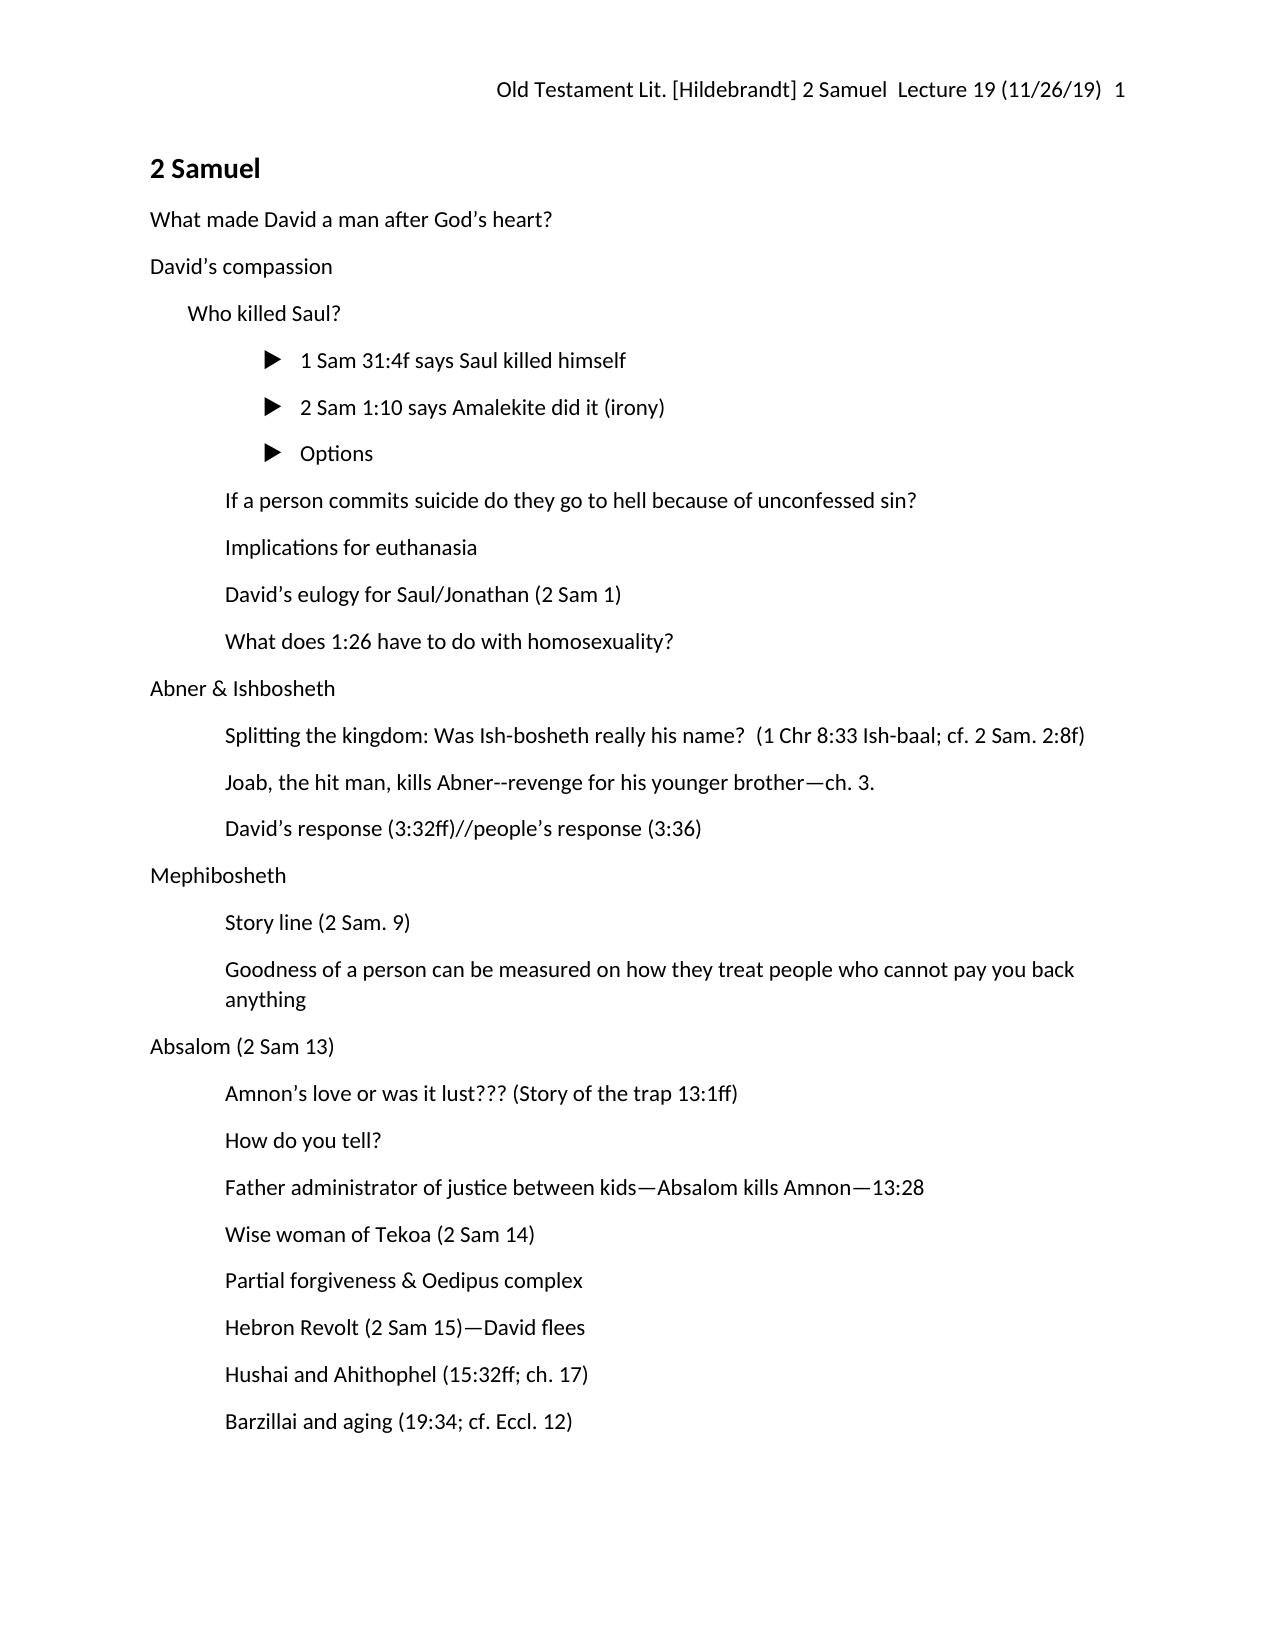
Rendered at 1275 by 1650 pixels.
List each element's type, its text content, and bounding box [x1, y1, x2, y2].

text Splitting the kingdom: Was Ish-bosheth really his name? (1 Chr 8:33 Ish-baal; cf. 2 Sam. 2:8f) [225, 721, 1125, 749]
text Wise woman of Tekoa (2 Sam 14) [225, 1220, 1125, 1248]
text Goodness of a person can be measured on how they treat people who cannot pay you back anything [225, 955, 1125, 1013]
text What made David a man after God’s heart? [150, 205, 1125, 233]
text Absalom (2 Sam 13) [150, 1032, 1125, 1060]
text David’s response (3:32ff)//people’s response (3:36) [225, 814, 1125, 842]
text If a person commits suicide do they go to hell because of unconfessed sin? [225, 486, 1125, 514]
text David’s eulogy for Saul/Jonathan (2 Sam 1) [225, 580, 1125, 608]
text Mephibosheth [150, 861, 1125, 889]
text Abner & Ishbosheth [150, 674, 1125, 702]
text 2 Samuel [150, 150, 1125, 186]
text What does 1:26 have to do with homosexuality? [225, 627, 1125, 655]
text David’s compassion [150, 252, 1125, 280]
text Partial forgiveness & Oedipus complex [225, 1267, 1125, 1294]
text Father administrator of justice between kids—Absalom kills Amnon—13:28 [225, 1173, 1125, 1201]
text Story line (2 Sam. 9) [225, 908, 1125, 936]
text How do you tell? [225, 1126, 1125, 1154]
text Hushai and Ahithophel (15:32ff; ch. 17) [225, 1360, 1125, 1388]
list 2 Sam 1:10 says Amalekite did it (irony) [262, 393, 1125, 421]
list 1 Sam 31:4f says Saul killed himself [262, 346, 1125, 374]
text Implications for euthanasia [225, 533, 1125, 561]
text Barzillai and aging (19:34; cf. Eccl. 12) [225, 1407, 1125, 1435]
list Options [262, 439, 1125, 467]
text Hebron Revolt (2 Sam 15)—David flees [225, 1313, 1125, 1341]
text Joab, the hit man, kills Abner--revenge for his younger brother—ch. 3. [225, 768, 1125, 796]
text Who killed Saul? [187, 299, 1125, 327]
text Amnon’s love or was it lust??? (Story of the trap 13:1ff) [225, 1079, 1125, 1107]
